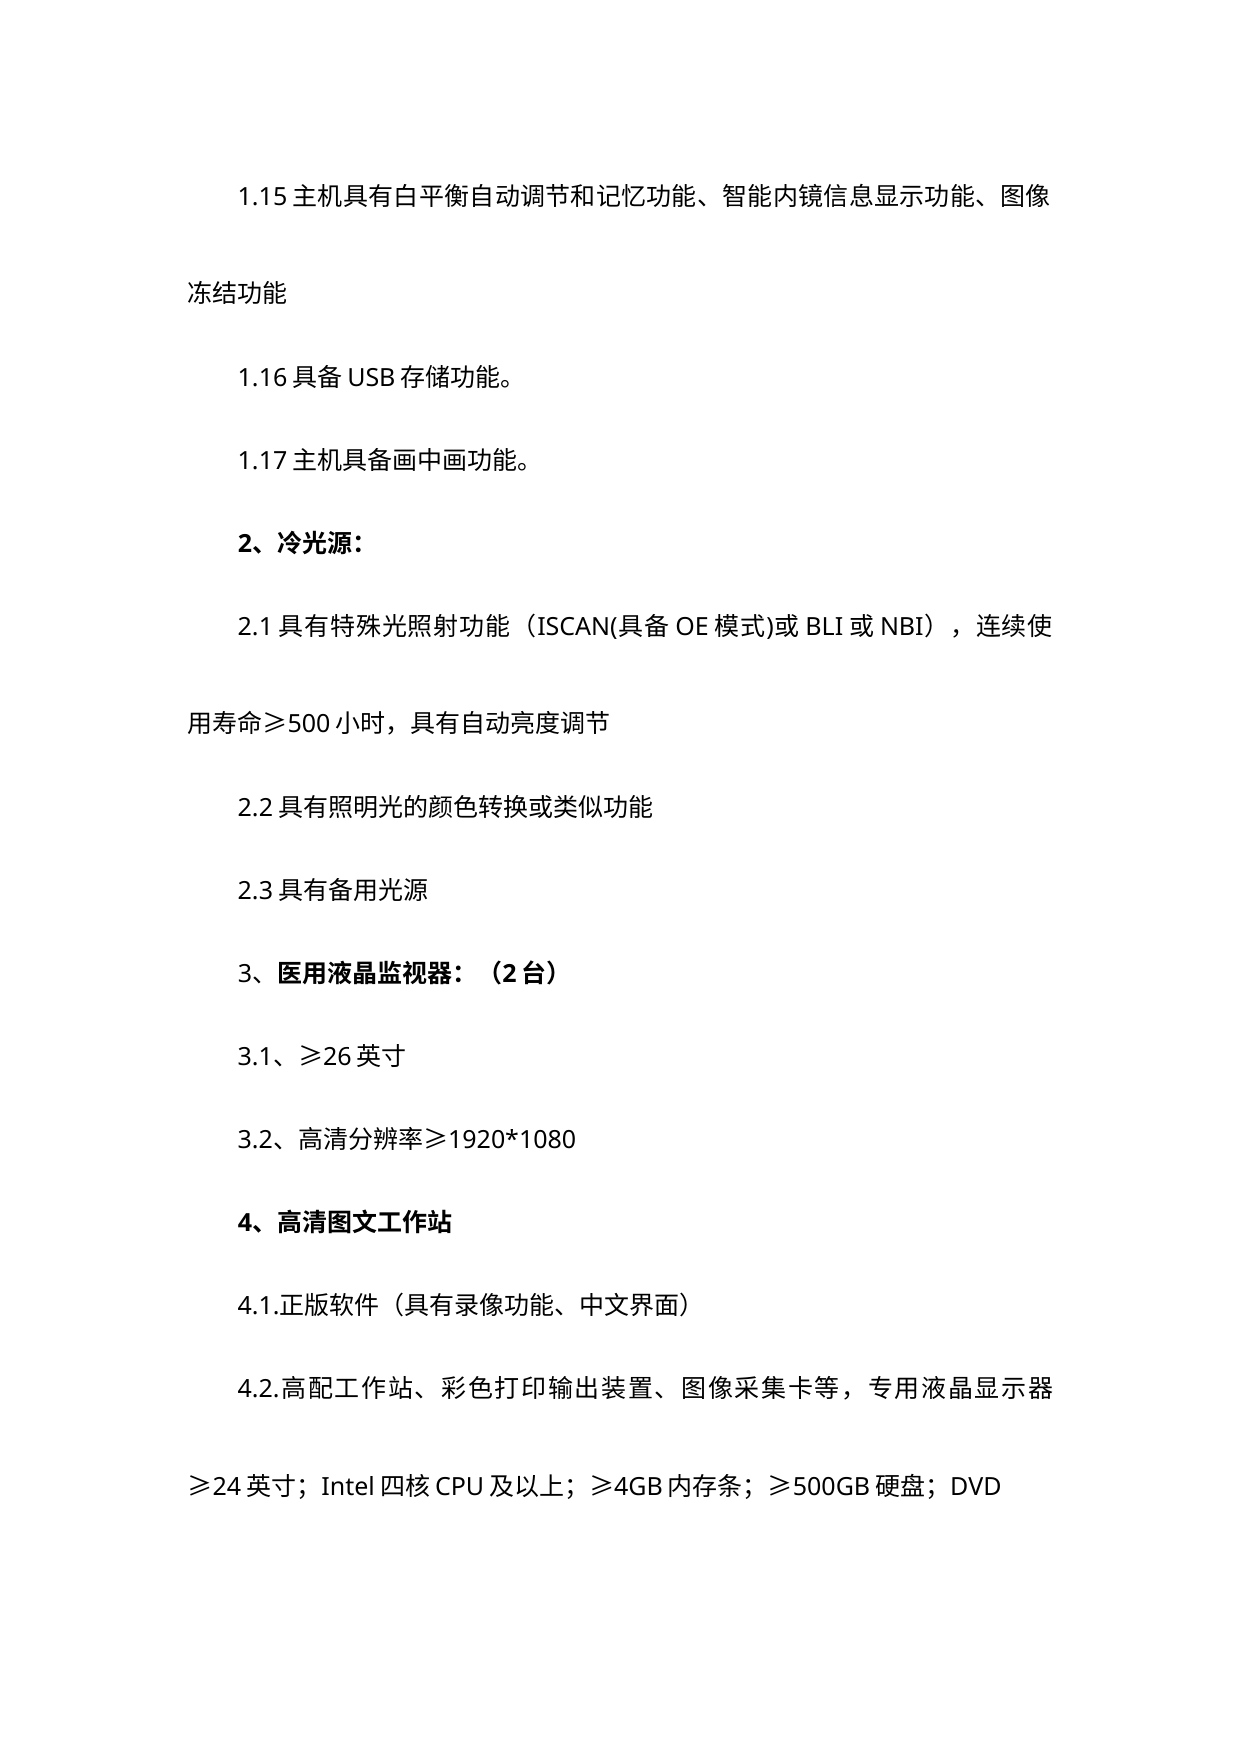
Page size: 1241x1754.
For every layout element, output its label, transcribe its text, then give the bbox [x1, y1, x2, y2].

text 1.15主机具有白平衡自动调节和记忆功能、智能内镜信息显示功能、图像冻结功能 [187, 162, 1053, 324]
list 医用液晶监视器：（2台） [187, 939, 1053, 1004]
text 4、高清图文工作站 [187, 1188, 1053, 1253]
text 2.1具有特殊光照射功能（ISCAN(具备OE模式)或BLI或NBI），连续使用寿命≥500小时，具有自动亮度调节 [187, 592, 1053, 754]
text 4.2.高配工作站、彩色打印输出装置、图像采集卡等，专用液晶显示器≥24英寸；Intel四核CPU及以上；≥4GB内存条；≥500GB硬盘；DVD [187, 1354, 1053, 1517]
text 3.1、≥26英寸 [187, 1022, 1053, 1087]
text 4.1.正版软件（具有录像功能、中文界面） [187, 1271, 1053, 1336]
text 1.17主机具备画中画功能。 [187, 426, 1053, 491]
text 2.2具有照明光的颜色转换或类似功能 [187, 773, 1053, 838]
text 2、冷光源： [187, 509, 1053, 574]
text 3.2、高清分辨率≥1920*1080 [187, 1105, 1053, 1170]
text 2.3具有备用光源 [187, 856, 1053, 921]
text 1.16具备USB存储功能。 [187, 343, 1053, 408]
